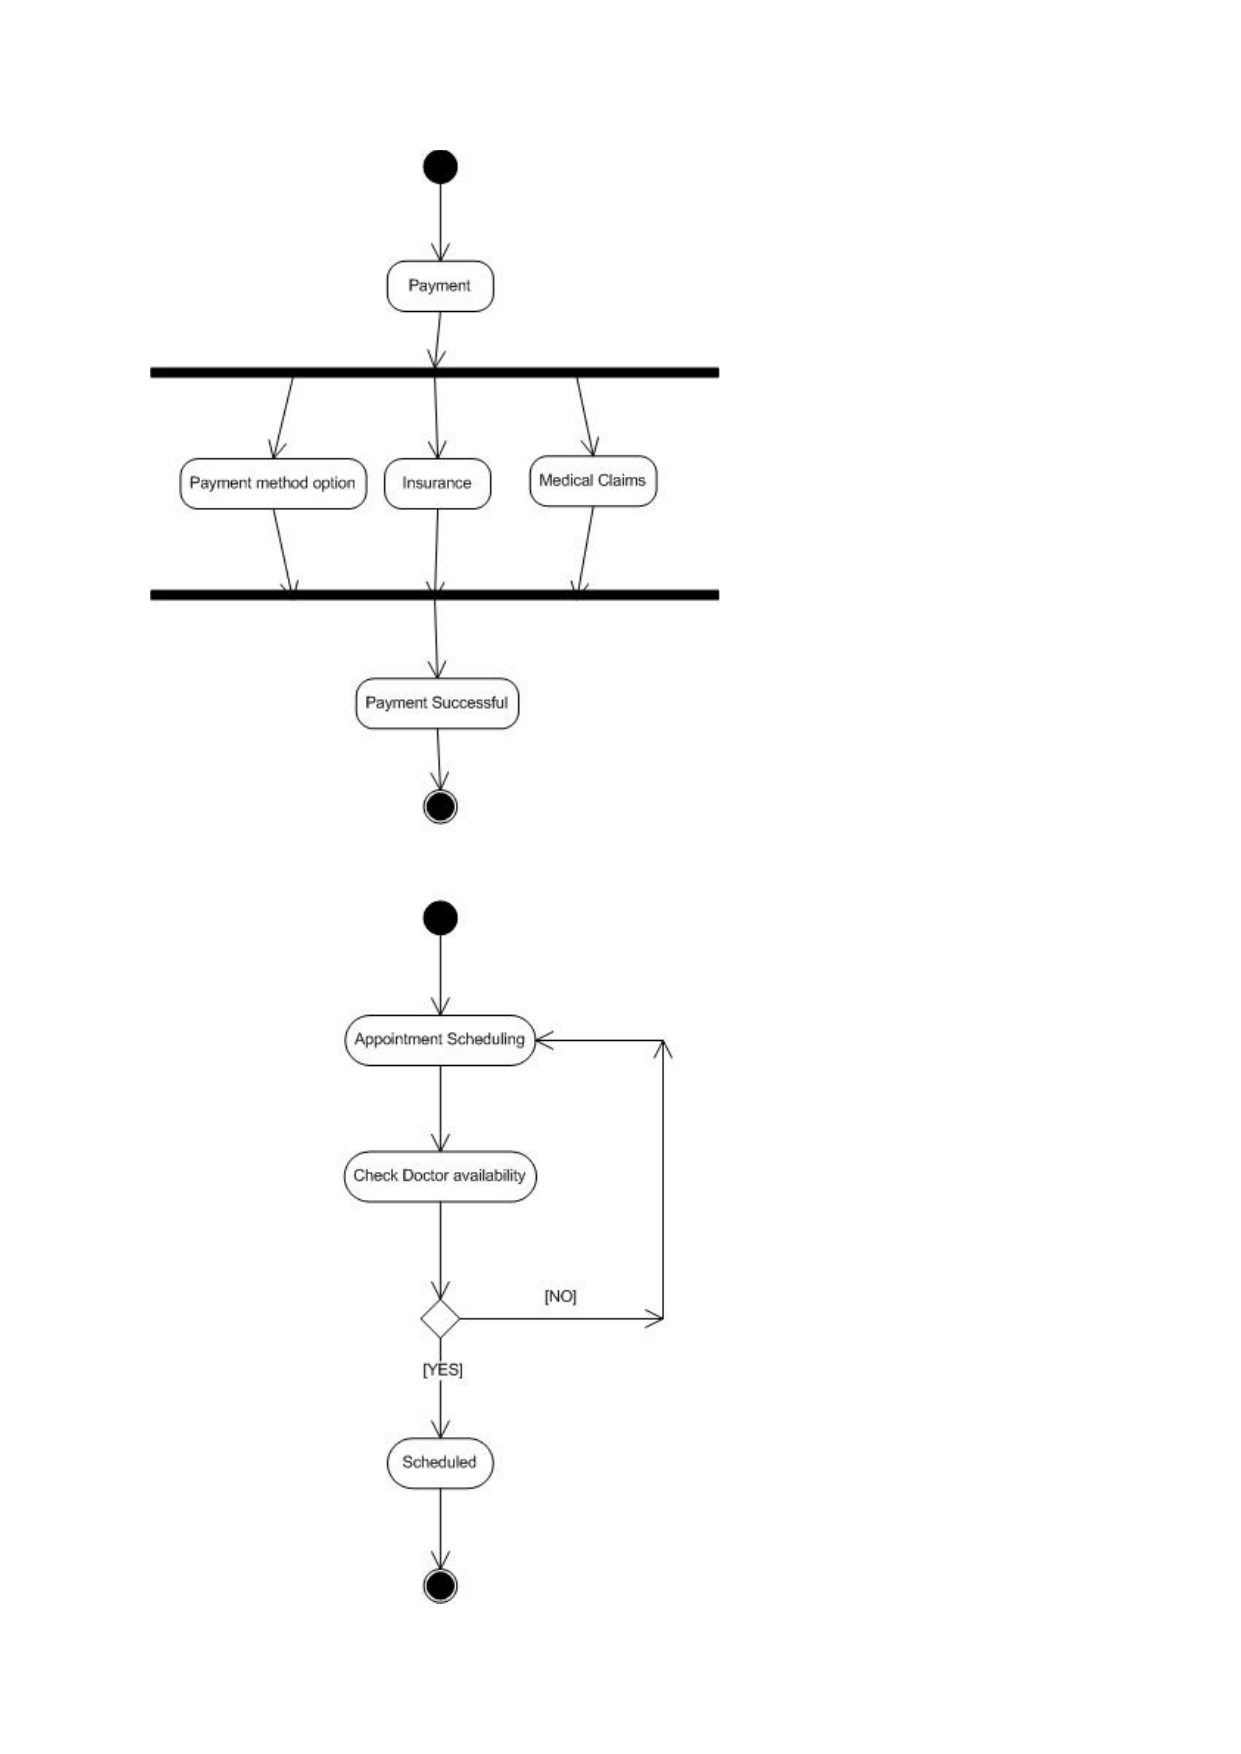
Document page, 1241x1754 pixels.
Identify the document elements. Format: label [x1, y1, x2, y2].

picture [150, 150, 720, 1604]
